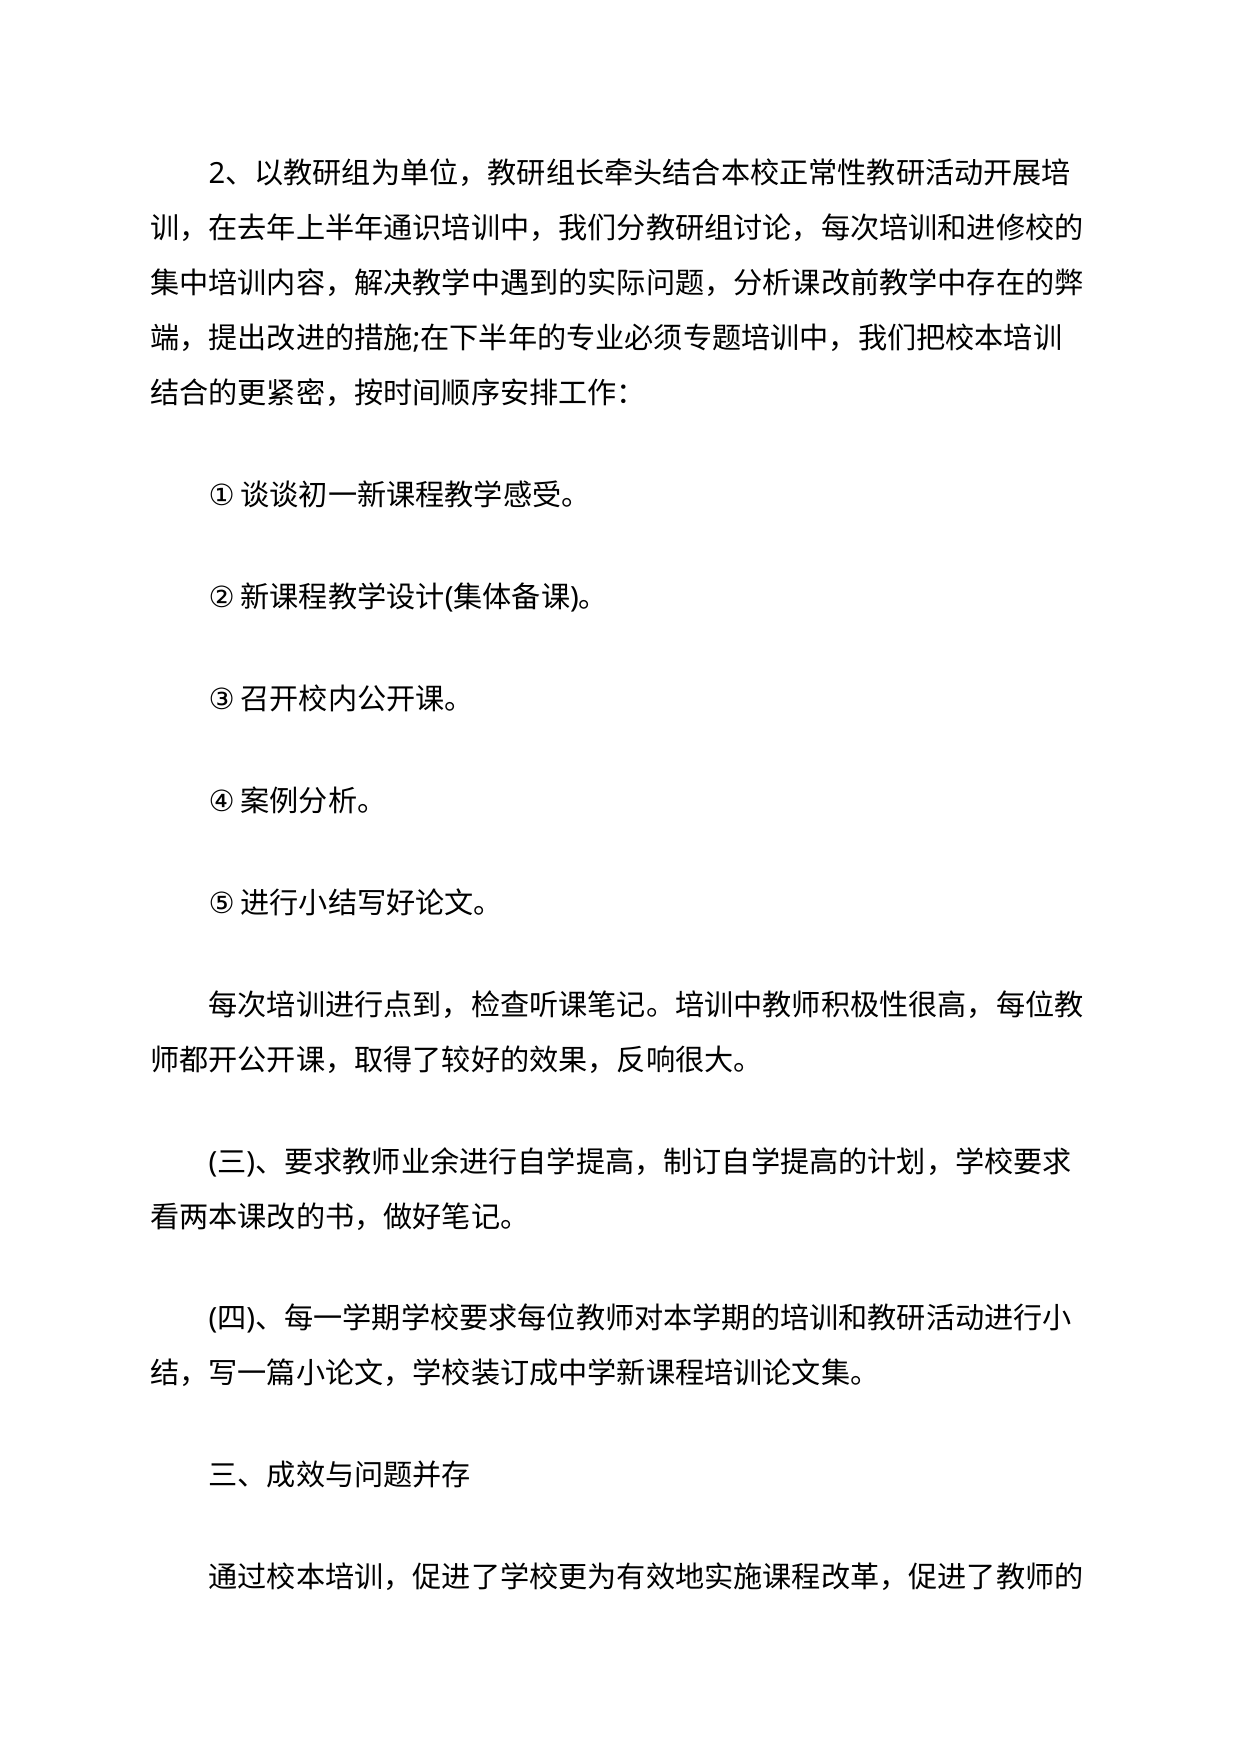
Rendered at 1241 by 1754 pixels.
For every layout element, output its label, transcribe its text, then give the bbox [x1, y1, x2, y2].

text 2、以教研组为单位，教研组长牵头结合本校正常性教研活动开展培训，在去年上半年通识培训中，我们分教研组讨论，每次培训和进修校的集中培训内容，解决教学中遇到的实际问题，分析课改前教学中存在的弊端，提出改进的措施;在下半年的专业必须专题培训中，我们把校本培训结合的更紧密，按时间顺序安排工作： [150, 150, 1090, 412]
text ①谈谈初一新课程教学感受。 [150, 472, 1090, 514]
text 每次培训进行点到，检查听课笔记。培训中教师积极性很高，每位教师都开公开课，取得了较好的效果，反响很大。 [150, 981, 1090, 1079]
text (四)、每一学期学校要求每位教师对本学期的培训和教研活动进行小结，写一篇小论文，学校装订成中学新课程培训论文集。 [150, 1295, 1090, 1392]
text ④案例分析。 [150, 777, 1090, 820]
text 三、成效与问题并存 [150, 1452, 1090, 1494]
text ③召开校内公开课。 [150, 676, 1090, 718]
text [150, 1553, 1090, 1596]
text (三)、要求教师业余进行自学提高，制订自学提高的计划，学校要求看两本课改的书，做好笔记。 [150, 1138, 1090, 1235]
text ②新课程教学设计(集体备课)。 [150, 573, 1090, 616]
text ⑤进行小结写好论文。 [150, 879, 1090, 922]
